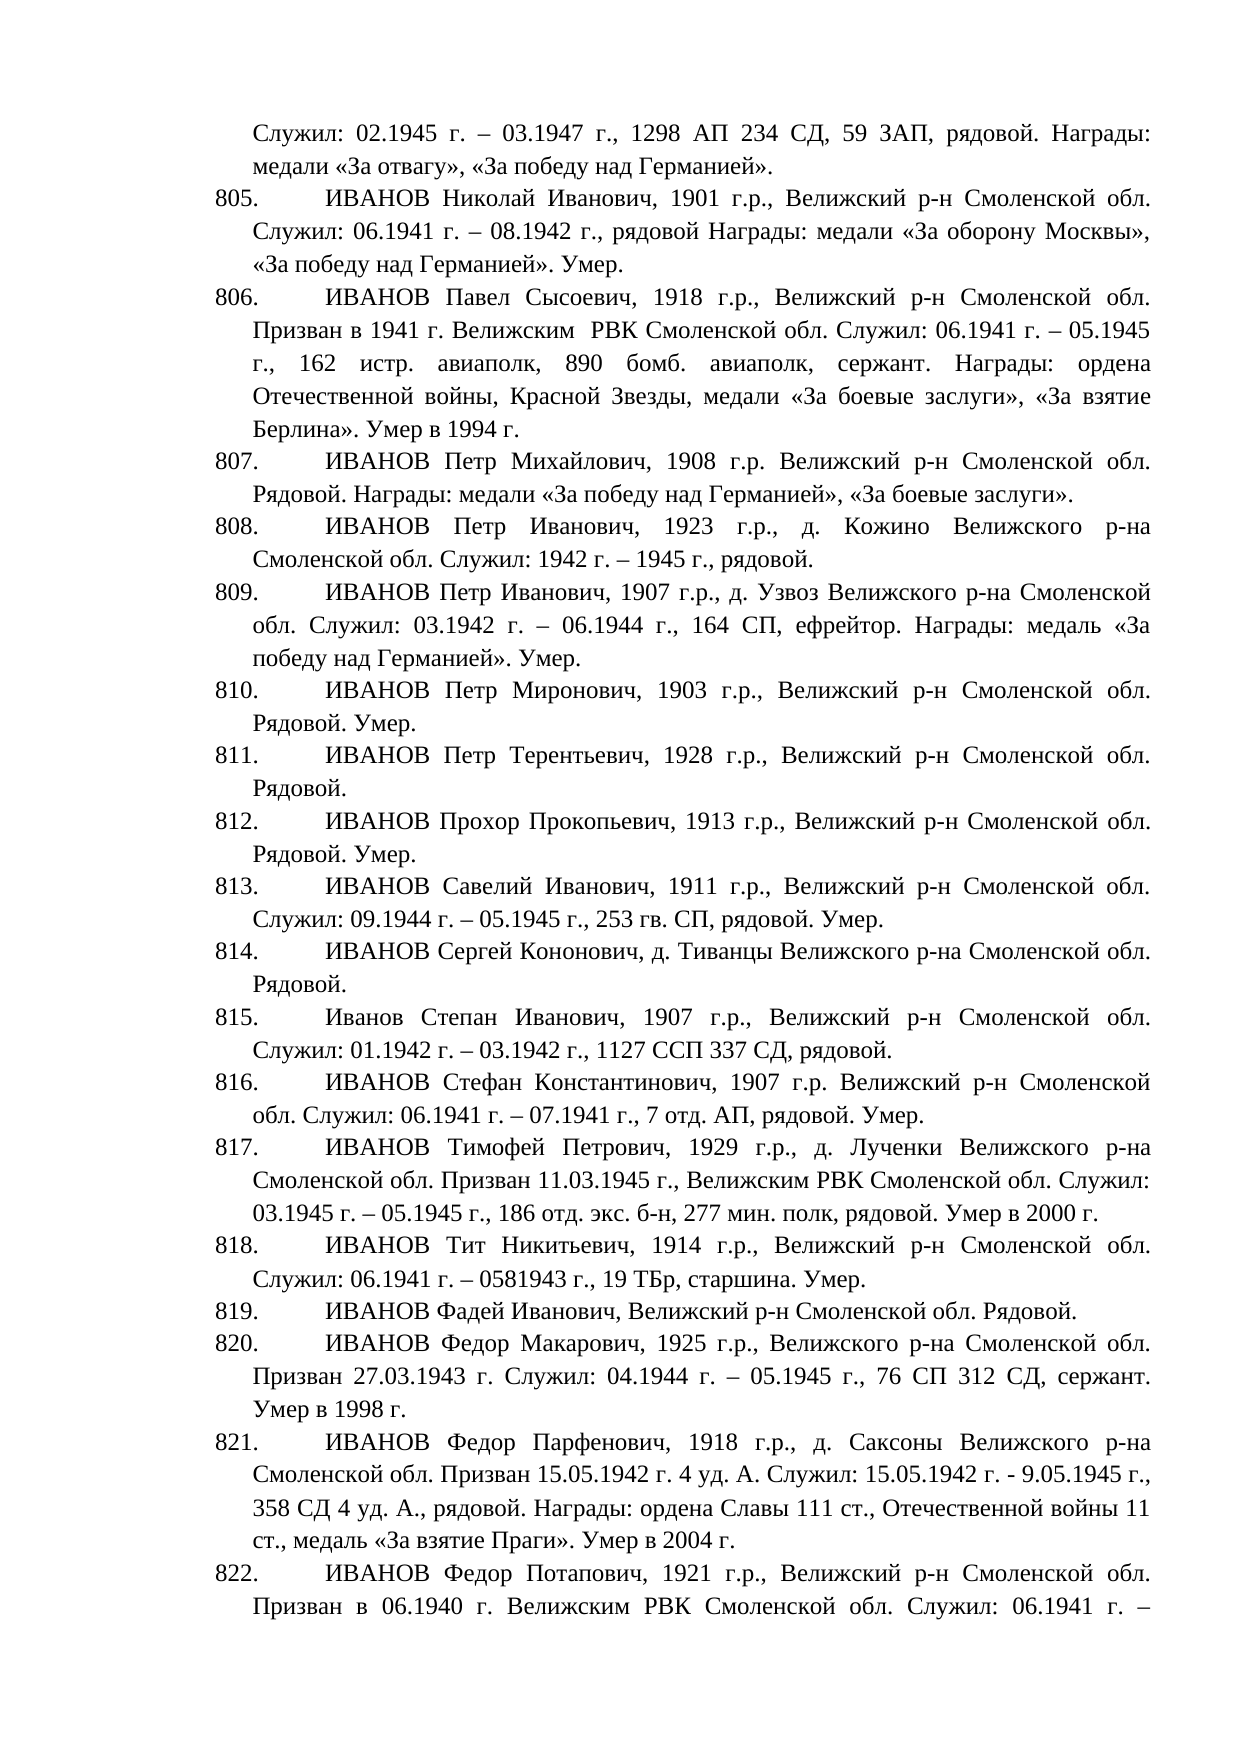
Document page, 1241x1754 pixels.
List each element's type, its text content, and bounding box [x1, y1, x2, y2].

table_cell ИВАНОВ Николай Иванович, 1901 г.р., Велижский р-н Смоленской обл. Служил: 06.1941 г. – 08.1942 г., рядовой Награды: медали «За оборону Москвы», «За победу над Германией». Умер. [166, 184, 1163, 282]
table_cell ИВАНОВ Савелий Иванович, 1911 г.р., Велижский р-н Смоленской обл. Служил: 09.1944 г. – 05.1945 г., 253 гв. СП, рядовой. Умер. [166, 871, 1163, 936]
table_cell ИВАНОВ Стефан Константинович, 1907 г.р. Велижский р-н Смоленской обл. Служил: 06.1941 г. – 07.1941 г., 7 отд. АП, рядовой. Умер. [166, 1067, 1163, 1132]
table_cell ИВАНОВ Петр Иванович, 1923 г.р., д. Кожино Велижского р-на Смоленской обл. Служил: 1942 г. – 1945 г., рядовой. [166, 511, 1163, 577]
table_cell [166, 118, 1163, 183]
table_cell ИВАНОВ Федор Макарович, 1925 г.р., Велижского р-на Смоленской обл. Призван 27.03.1943 г. Служил: 04.1944 г. – 05.1945 г., 76 СП 312 СД, сержант. Умер в 1998 г. [166, 1328, 1163, 1427]
table_cell ИВАНОВ Сергей Кононович, д. Тиванцы Велижского р-на Смоленской обл. Рядовой. [166, 936, 1163, 1002]
table_cell ИВАНОВ Петр Михайлович, 1908 г.р. Велижский р-н Смоленской обл. Рядовой. Награды: медали «За победу над Германией», «За боевые заслуги». [166, 446, 1163, 511]
table_cell ИВАНОВ Петр Терентьевич, 1928 г.р., Велижский р-н Смоленской обл. Рядовой. [166, 740, 1163, 806]
table_cell ИВАНОВ Фадей Иванович, Велижский р-н Смоленской обл. Рядовой. [166, 1296, 1163, 1328]
table_cell ИВАНОВ Петр Иванович, 1907 г.р., д. Узвоз Велижского р-на Смоленской обл. Служил: 03.1942 г. – 06.1944 г., 164 СП, ефрейтор. Награды: медаль «За победу над Германией». Умер. [166, 577, 1163, 675]
table_cell ИВАНОВ Павел Сысоевич, 1918 г.р., Велижский р-н Смоленской обл. Призван в 1941 г. Велижским РВК Смоленской обл. Служил: 06.1941 г. – 05.1945 г., 162 истр. авиаполк, 890 бомб. авиаполк, сержант. Награды: ордена Отечественной войны, Красной Звезды, медали «За боевые заслуги», «За взятие Берлина». Умер в 1994 г. [166, 282, 1163, 446]
table_cell ИВАНОВ Петр Миронович, 1903 г.р., Велижский р-н Смоленской обл. Рядовой. Умер. [166, 675, 1163, 740]
table_cell ИВАНОВ Федор Парфенович, 1918 г.р., д. Саксоны Велижского р-на Смоленской обл. Призван 15.05.1942 г. 4 уд. А. Служил: 15.05.1942 г. - 9.05.1945 г., 358 СД 4 уд. А., рядовой. Награды: ордена Славы 111 ст., Отечественной войны 11 ст., медаль «За взятие Праги». Умер в 2004 г. [166, 1427, 1163, 1558]
table_cell ИВАНОВ Тит Никитьевич, 1914 г.р., Велижский р-н Смоленской обл. Служил: 06.1941 г. – 0581943 г., 19 ТБр, старшина. Умер. [166, 1231, 1163, 1296]
table_cell ИВАНОВ Прохор Прокопьевич, 1913 г.р., Велижский р-н Смоленской обл. Рядовой. Умер. [166, 806, 1163, 871]
table_cell Иванов Степан Иванович, 1907 г.р., Велижский р-н Смоленской обл. Служил: 01.1942 г. – 03.1942 г., 1127 ССП 337 СД, рядовой. [166, 1002, 1163, 1067]
table_cell ИВАНОВ Тимофей Петрович, 1929 г.р., д. Лученки Велижского р-на Смоленской обл. Призван 11.03.1945 г., Велижским РВК Смоленской обл. Служил: 03.1945 г. – 05.1945 г., 186 отд. экс. б-н, 277 мин. полк, рядовой. Умер в 2000 г. [166, 1132, 1163, 1231]
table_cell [166, 1558, 1163, 1620]
